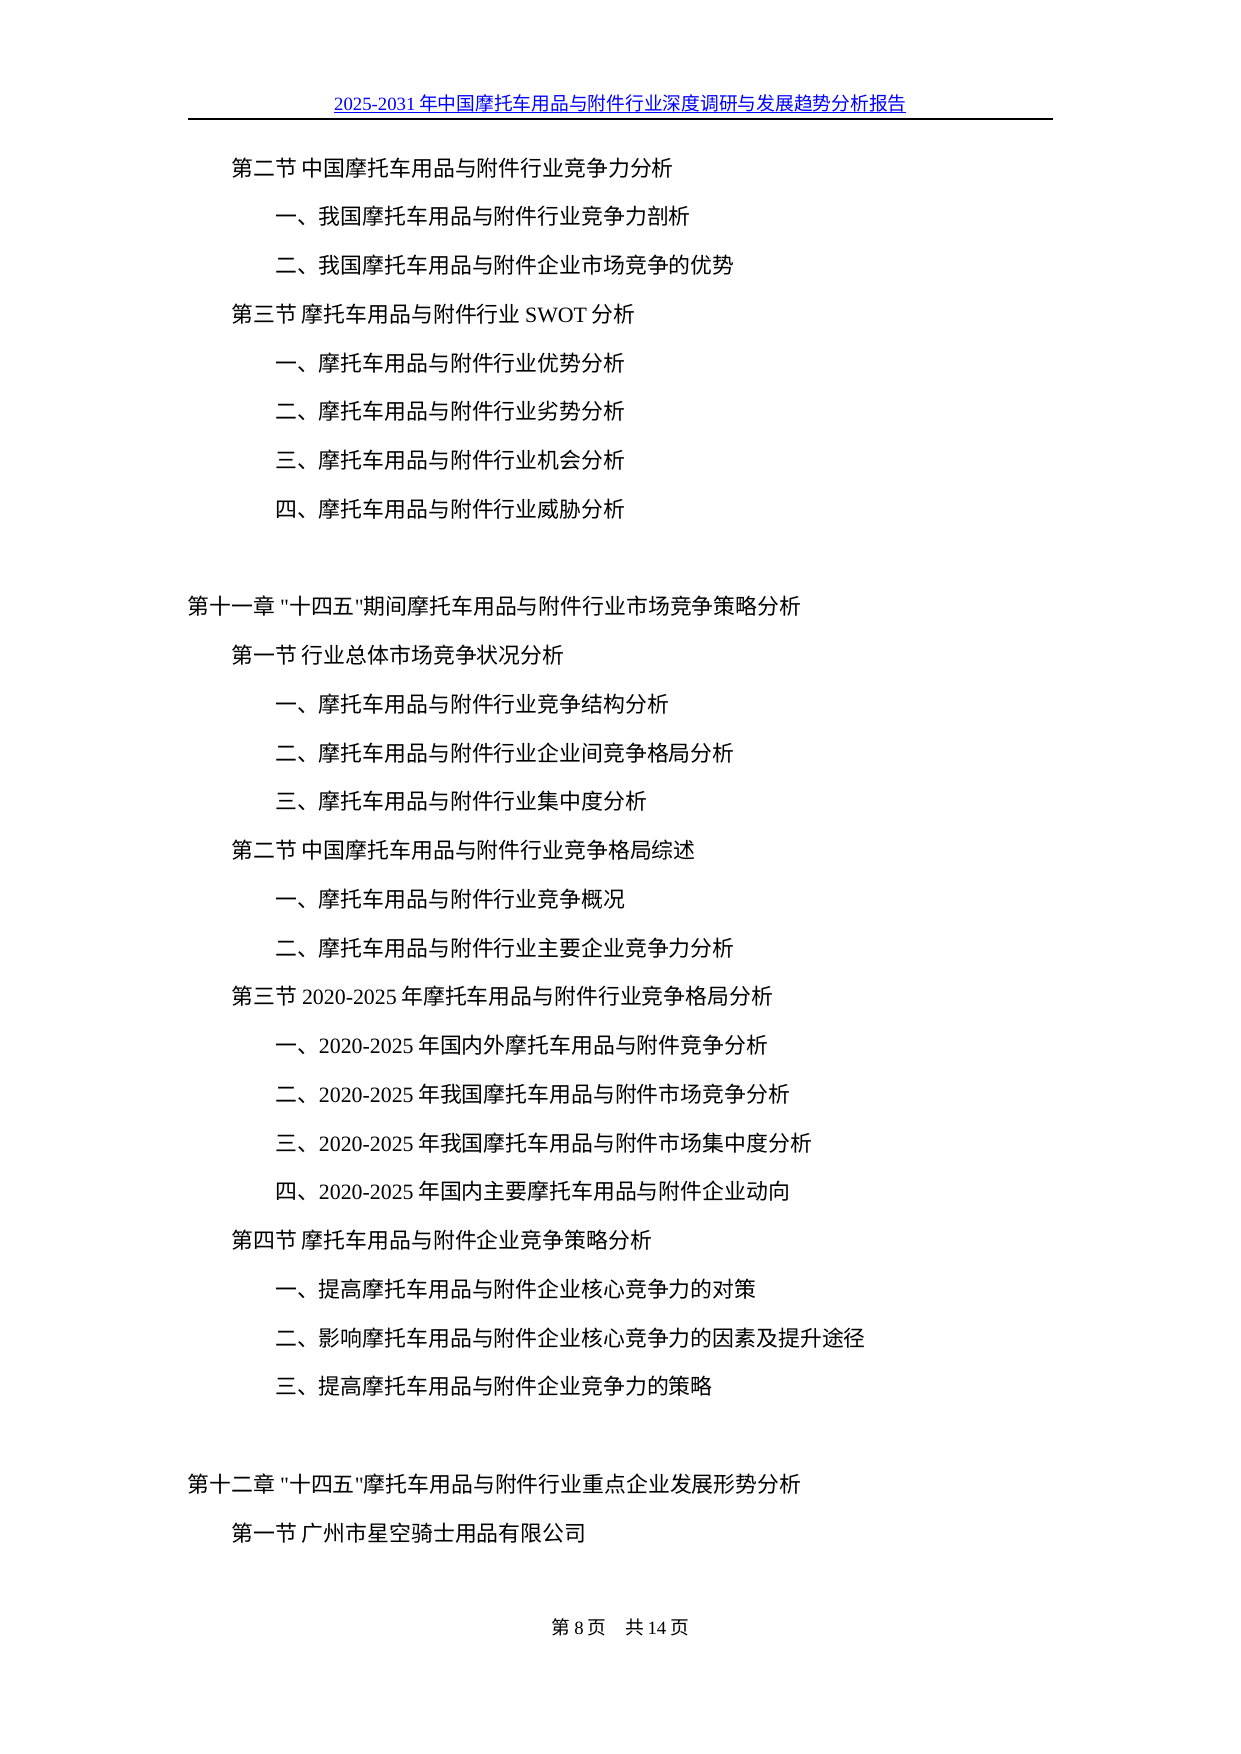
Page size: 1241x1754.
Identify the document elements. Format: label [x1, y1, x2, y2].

text [187, 150, 1053, 1548]
